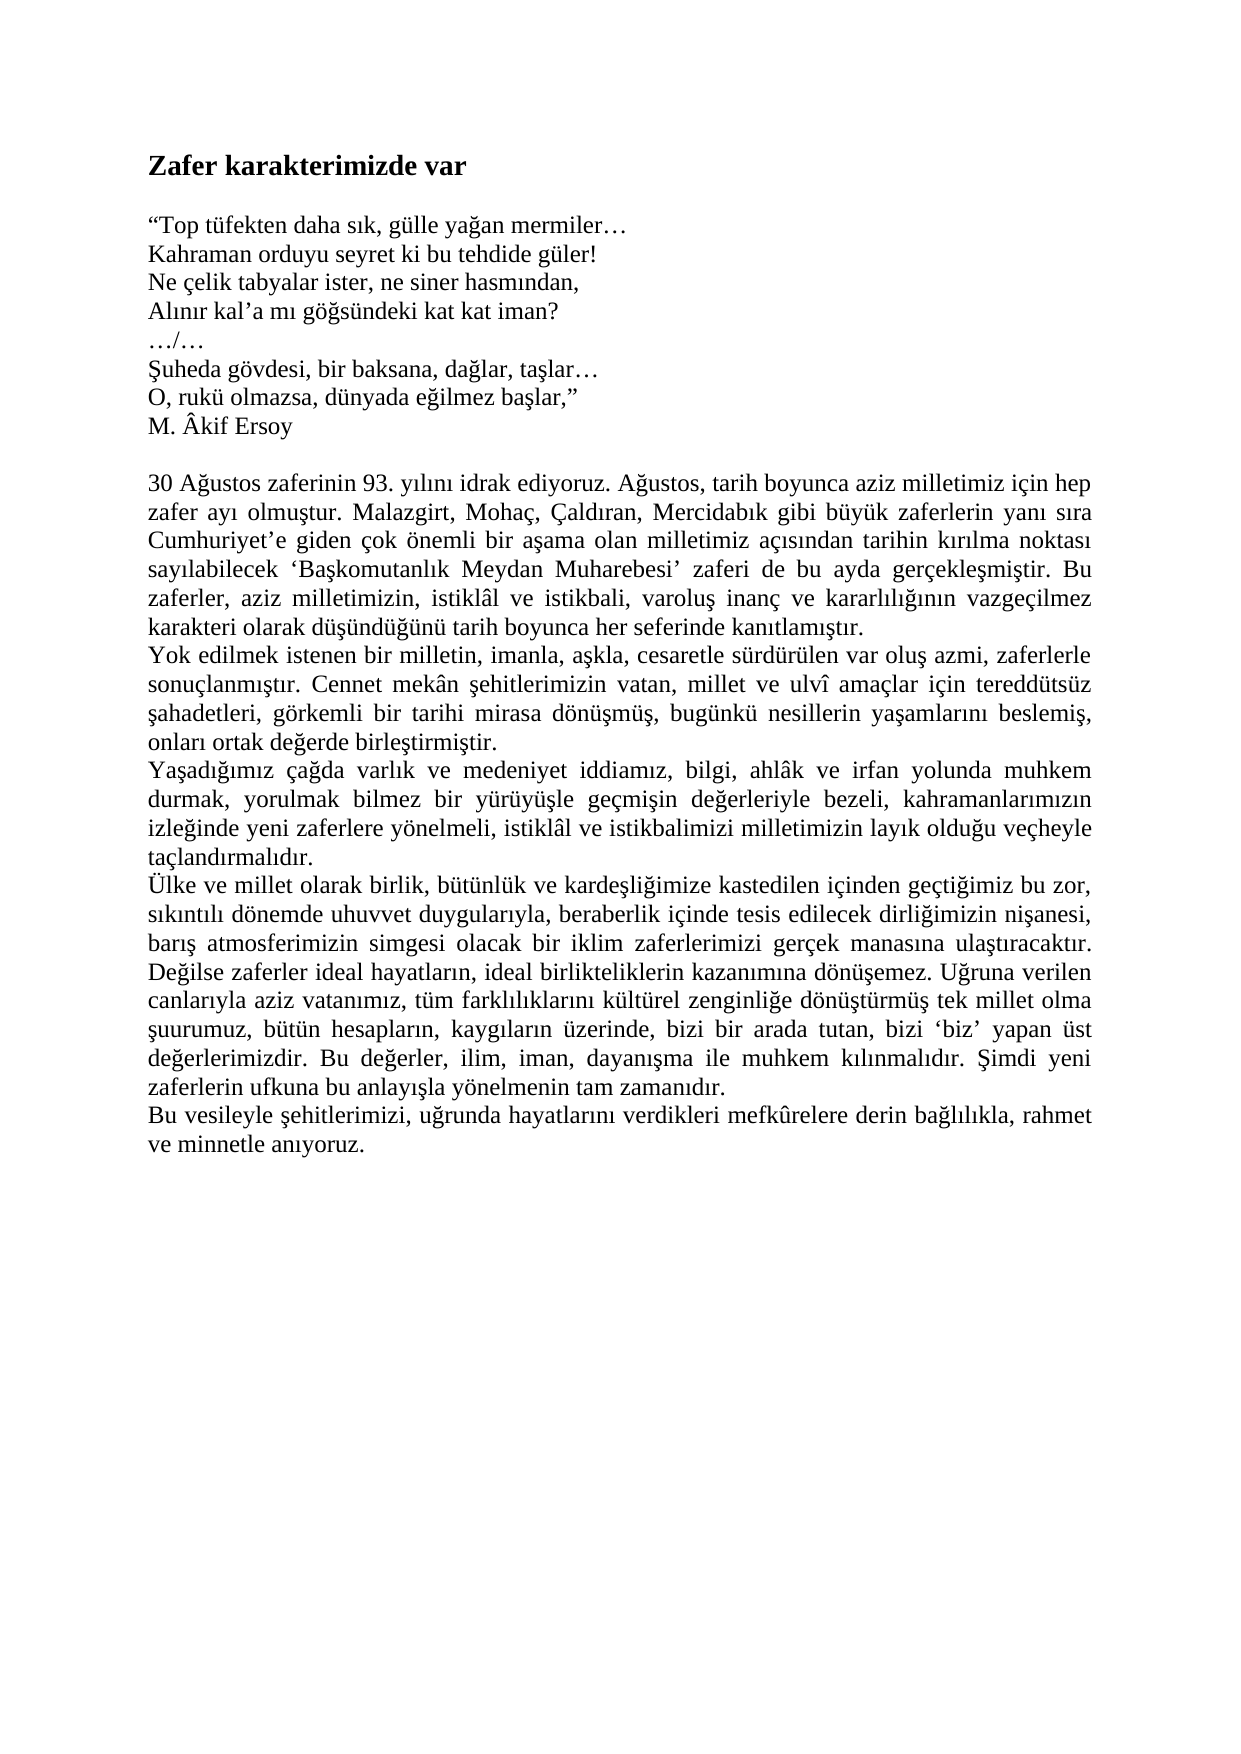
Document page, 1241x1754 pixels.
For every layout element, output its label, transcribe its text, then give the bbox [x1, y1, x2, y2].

text Yaşadığımız çağda varlık ve medeniyet iddiamız, bilgi, ahlâk ve irfan yolunda muhkem durmak, yorulmak bilmez bir yürüyüşle geçmişin değerleriyle bezeli, kahramanlarımızın izleğinde yeni zaferlere yönelmeli, istiklâl ve istikbalimizi milletimizin layık olduğu veçheyle taçlandırmalıdır. [148, 755, 1093, 870]
text “Top tüfekten daha sık, gülle yağan mermiler… [148, 210, 1093, 239]
text …/… [148, 325, 1093, 354]
text Kahraman orduyu seyret ki bu tehdide güler! [148, 239, 1093, 267]
text Şuheda gövdesi, bir baksana, dağlar, taşlar… [148, 354, 1093, 382]
text O, rukü olmazsa, dünyada eğilmez başlar,” [148, 382, 1093, 411]
text Zafer karakterimizde var [148, 148, 1093, 181]
text Ne çelik tabyalar ister, ne siner hasmından, [148, 267, 1093, 296]
text Ülke ve millet olarak birlik, bütünlük ve kardeşliğimize kastedilen içinden geçtiğimiz bu zor, sıkıntılı dönemde uhuvvet duygularıyla, beraberlik içinde tesis edilecek dirliğimizin nişanesi, barış atmosferimizin simgesi olacak bir iklim zaferlerimizi gerçek manasına ulaştıracaktır. Değilse zaferler ideal hayatların, ideal birlikteliklerin kazanımına dönüşemez. Uğruna verilen canlarıyla aziz vatanımız, tüm farklılıklarını kültürel zenginliğe dönüştürmüş tek millet olma şuurumuz, bütün hesapların, kaygıların üzerinde, bizi bir arada tutan, bizi ‘biz’ yapan üst değerlerimizdir. Bu değerler, ilim, iman, dayanışma ile muhkem kılınmalıdır. Şimdi yeni zaferlerin ufkuna bu anlayışla yönelmenin tam zamanıdır. [148, 870, 1093, 1100]
text Yok edilmek istenen bir milletin, imanla, aşkla, cesaretle sürdürülen var oluş azmi, zaferlerle sonuçlanmıştır. Cennet mekân şehitlerimizin vatan, millet ve ulvî amaçlar için tereddütsüz şahadetleri, görkemli bir tarihi mirasa dönüşmüş, bugünkü nesillerin yaşamlarını beslemiş, onları ortak değerde birleştirmiştir. [148, 640, 1093, 755]
text Bu vesileyle şehitlerimizi, uğrunda hayatlarını verdikleri mefkûrelere derin bağlılıkla, rahmet ve minnetle anıyoruz. [148, 1100, 1093, 1158]
text 30 Ağustos zaferinin 93. yılını idrak ediyoruz. Ağustos, tarih boyunca aziz milletimiz için hep zafer ayı olmuştur. Malazgirt, Mohaç, Çaldıran, Mercidabık gibi büyük zaferlerin yanı sıra Cumhuriyet’e giden çok önemli bir aşama olan milletimiz açısından tarihin kırılma noktası sayılabilecek ‘Başkomutanlık Meydan Muharebesi’ zaferi de bu ayda gerçekleşmiştir. Bu zaferler, aziz milletimizin, istiklâl ve istikbali, varoluş inanç ve kararlılığının vazgeçilmez karakteri olarak düşündüğünü tarih boyunca her seferinde kanıtlamıştır. [148, 468, 1093, 640]
text M. Âkif Ersoy [148, 411, 1093, 440]
text Alınır kal’a mı göğsündeki kat kat iman? [148, 296, 1093, 325]
